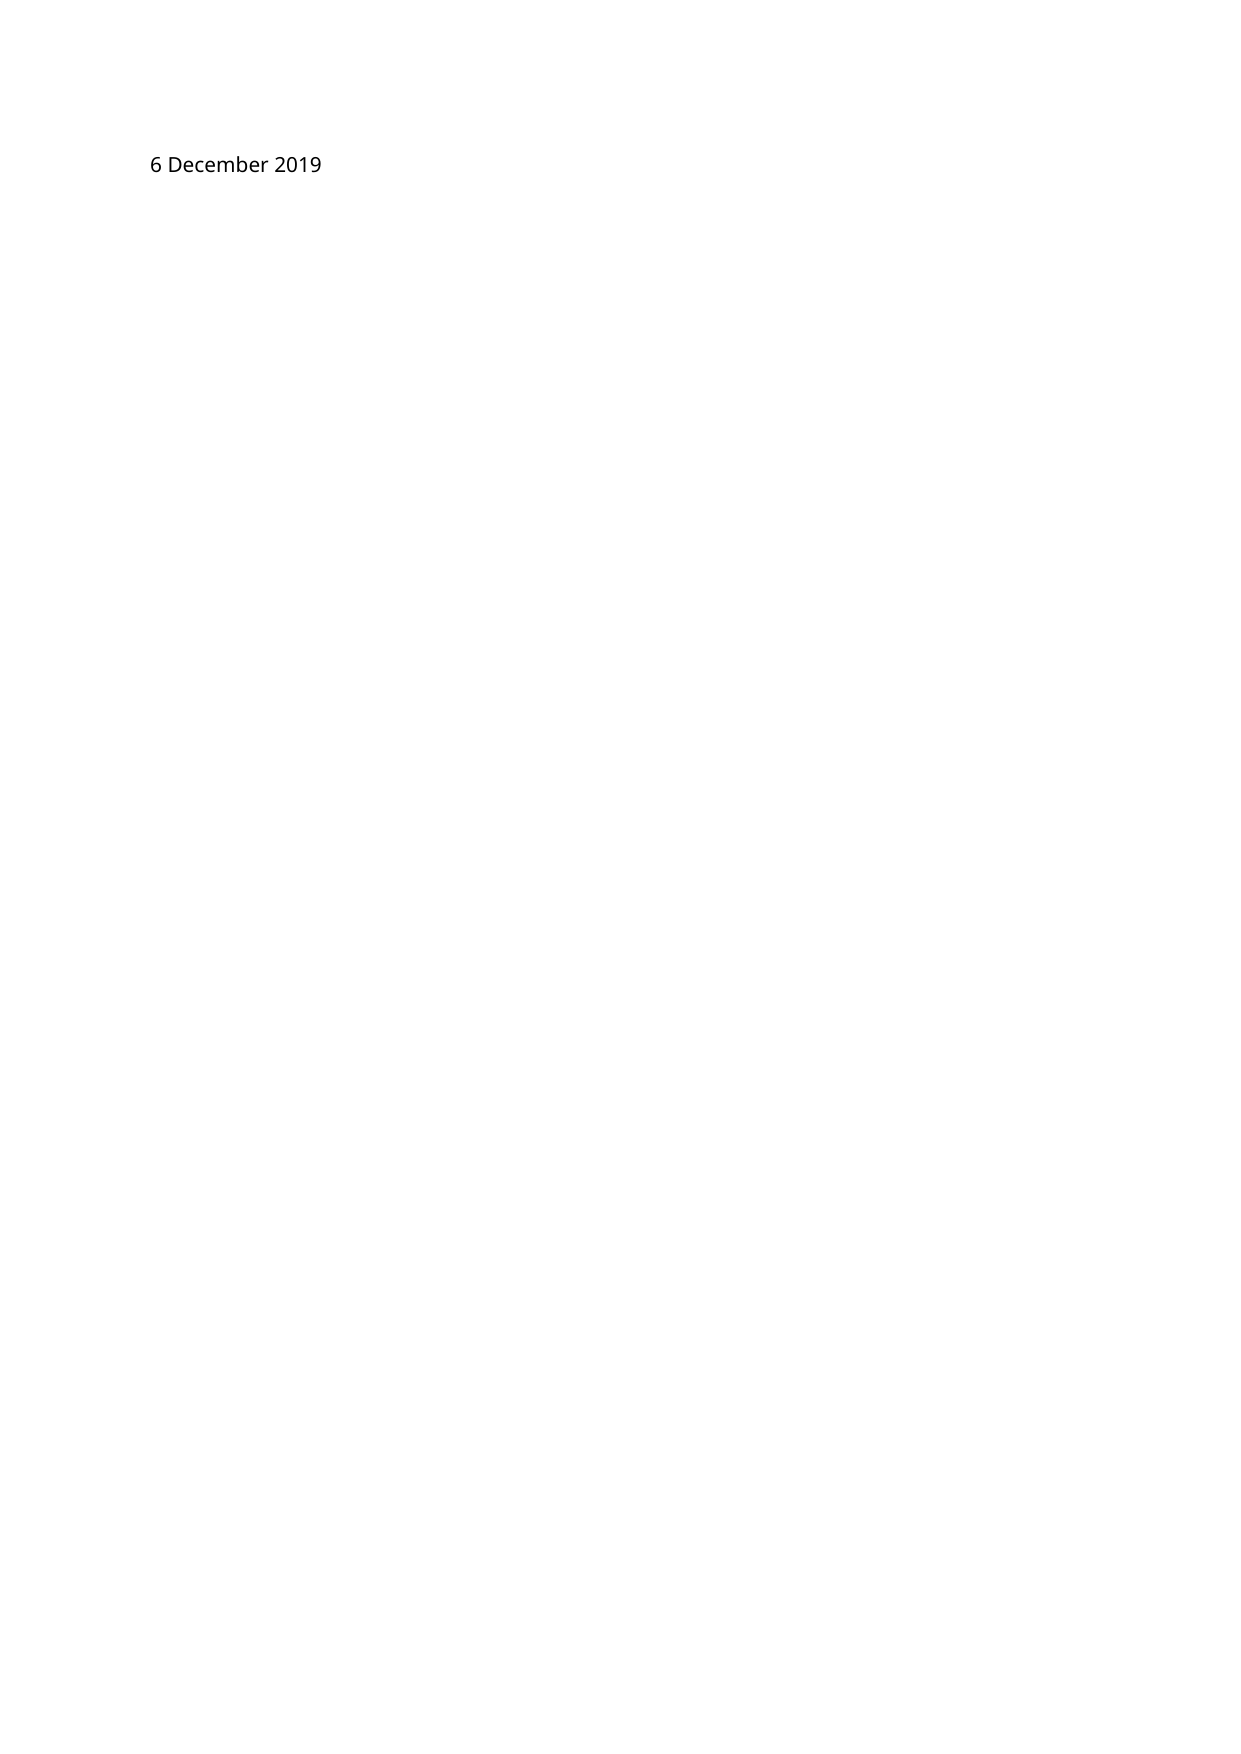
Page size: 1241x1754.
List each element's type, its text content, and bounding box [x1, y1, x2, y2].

text 6 December 2019 [150, 150, 1090, 178]
